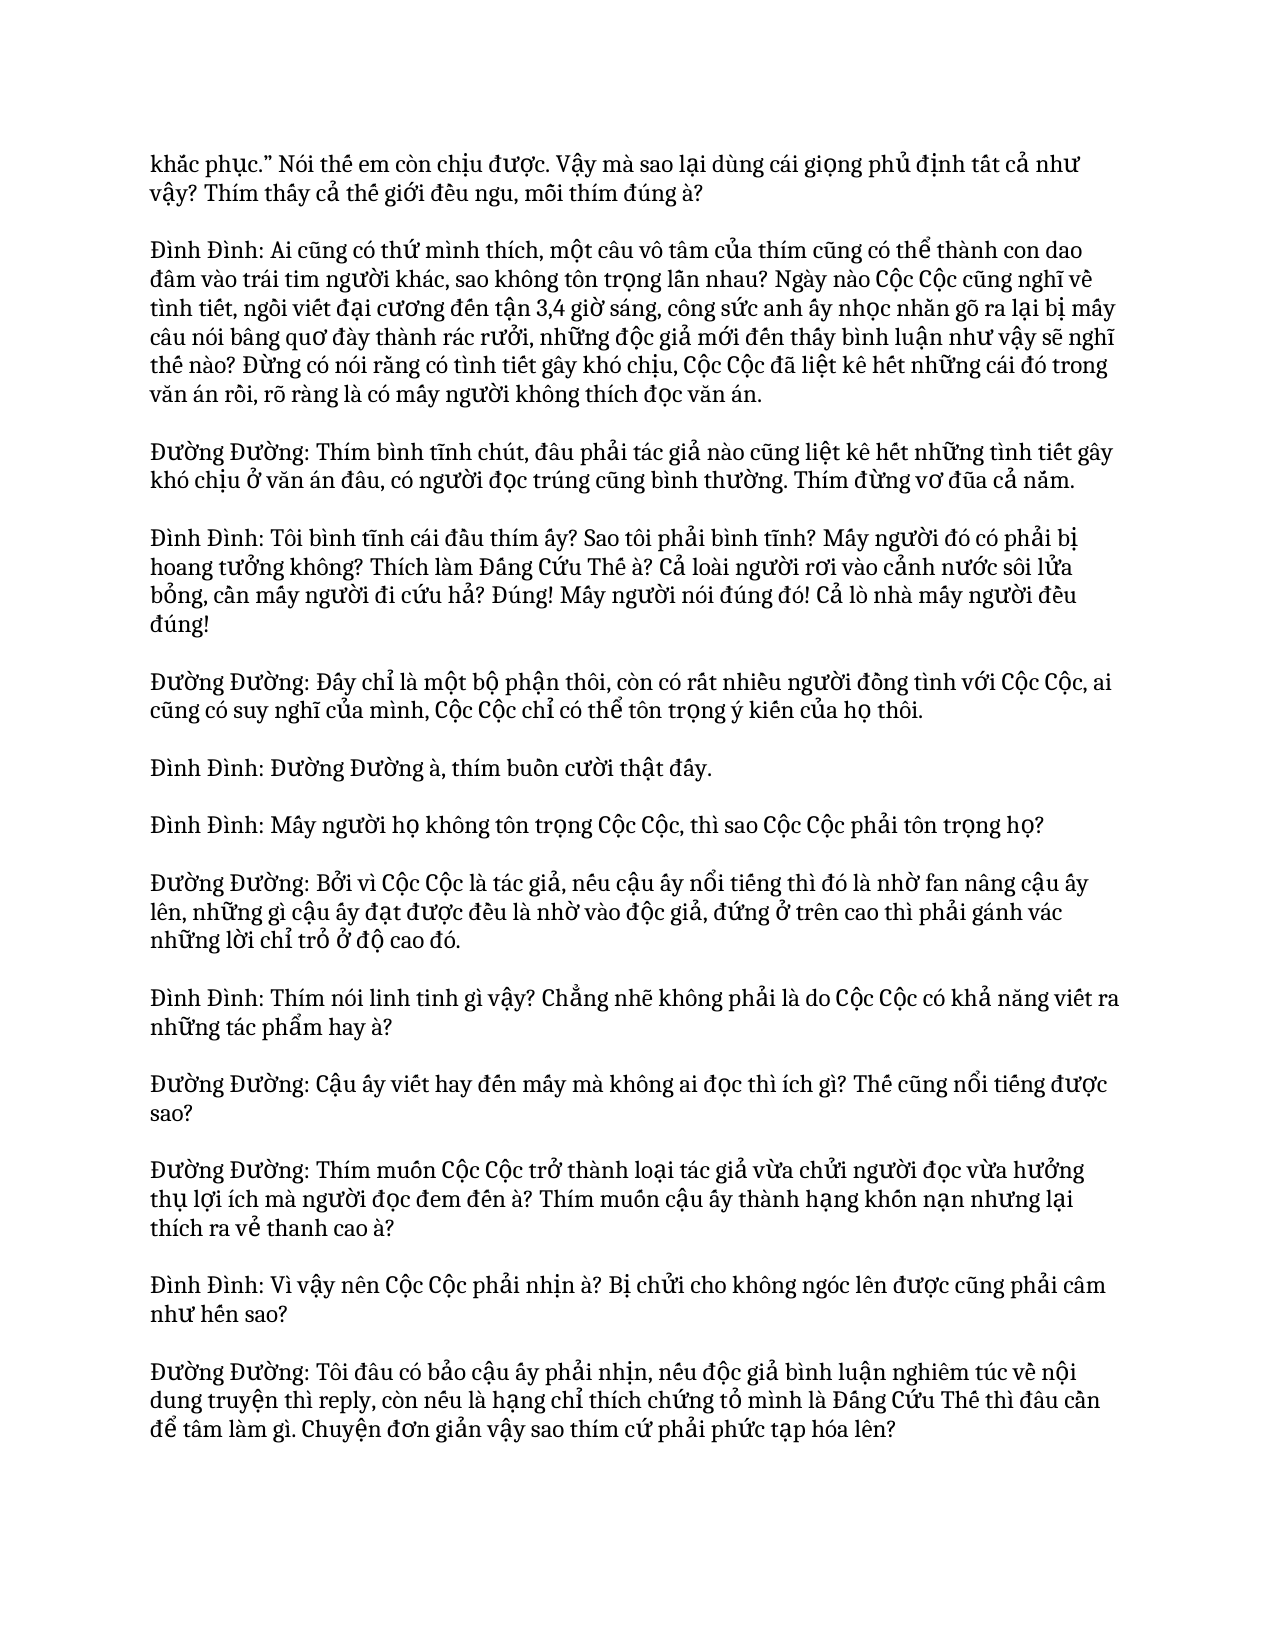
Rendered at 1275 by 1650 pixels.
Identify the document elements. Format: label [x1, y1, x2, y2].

text [150, 150, 1125, 1472]
